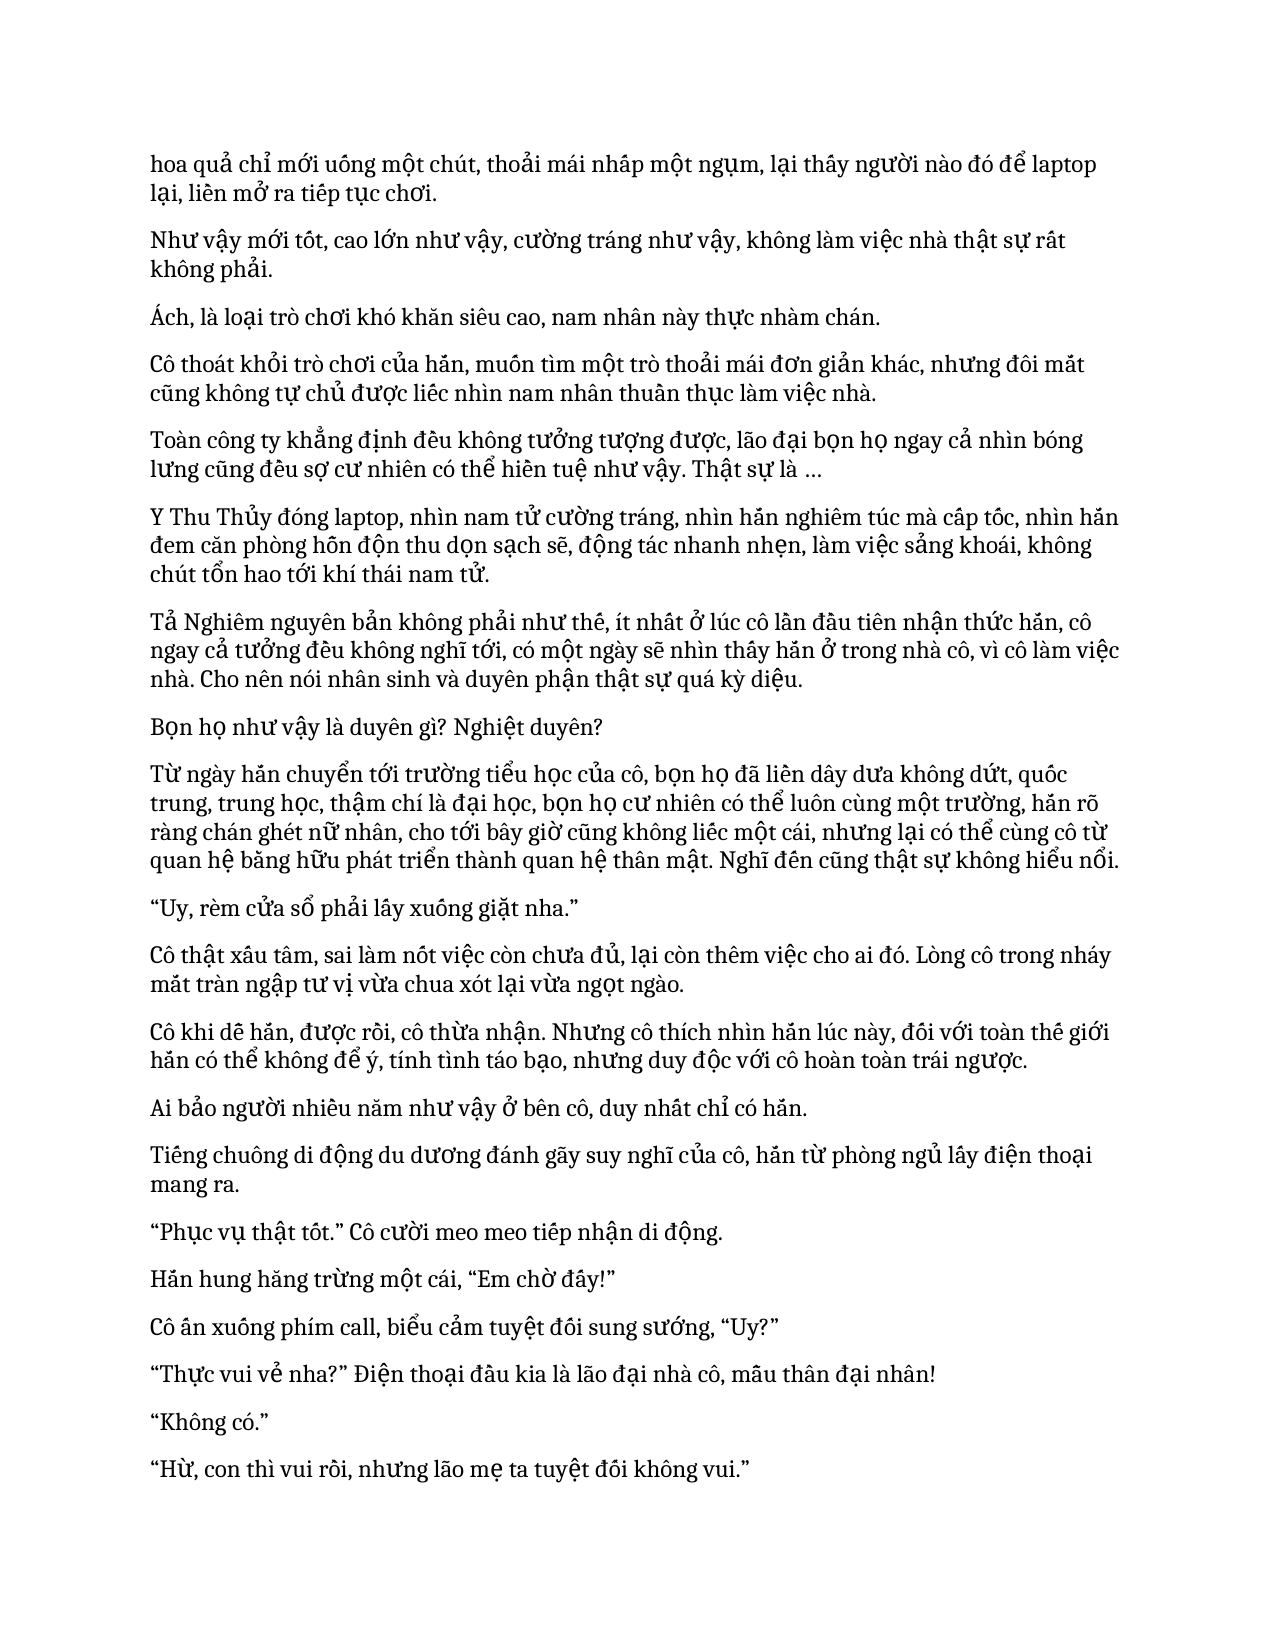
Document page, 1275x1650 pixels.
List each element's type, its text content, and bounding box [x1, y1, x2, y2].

text Cô thoát khỏi trò chơi của hắn, muốn tìm một trò thoải mái đơn giản khác, nhưng đôi mắt cũng không tự chủ được liếc nhìn nam nhân thuần thục làm việc nhà. [150, 350, 1125, 407]
text “Hừ, con thì vui rồi, nhưng lão mẹ ta tuyệt đối không vui.” [150, 1455, 1125, 1484]
text “Uy, rèm cửa sổ phải lấy xuống giặt nha.” [150, 894, 1125, 922]
text “Thực vui vẻ nha?” Điện thoại đầu kia là lão đại nhà cô, mẫu thân đại nhân! [150, 1360, 1125, 1389]
text Cô khi dễ hắn, được rồi, cô thừa nhận. Nhưng cô thích nhìn hắn lúc này, đối với toàn thế giới hắn có thể không để ý, tính tình táo bạo, nhưng duy độc với cô hoàn toàn trái ngược. [150, 1017, 1125, 1075]
text Bọn họ như vậy là duyên gì? Nghiệt duyên? [150, 712, 1125, 741]
text Toàn công ty khẳng định đều không tưởng tượng được, lão đại bọn họ ngay cả nhìn bóng lưng cũng đều sợ cư nhiên có thể hiền tuệ như vậy. Thật sự là … [150, 426, 1125, 484]
text Ai bảo người nhiều năm như vậy ở bên cô, duy nhất chỉ có hắn. [150, 1094, 1125, 1122]
text Y Thu Thủy đóng laptop, nhìn nam tử cường tráng, nhìn hắn nghiêm túc mà cấp tốc, nhìn hắn đem căn phòng hỗn độn thu dọn sạch sẽ, động tác nhanh nhẹn, làm việc sảng khoái, không chút tổn hao tới khí thái nam tử. [150, 502, 1125, 589]
text Tiếng chuông di động du dương đánh gãy suy nghĩ của cô, hắn từ phòng ngủ lấy điện thoại mang ra. [150, 1141, 1125, 1199]
text Cô thật xấu tâm, sai làm nốt việc còn chưa đủ, lại còn thêm việc cho ai đó. Lòng cô trong nháy mắt tràn ngập tư vị vừa chua xót lại vừa ngọt ngào. [150, 941, 1125, 999]
text Ách, là loại trò chơi khó khăn siêu cao, nam nhân này thực nhàm chán. [150, 302, 1125, 331]
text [150, 150, 1125, 207]
text Cô ấn xuống phím call, biểu cảm tuyệt đối sung sướng, “Uy?” [150, 1312, 1125, 1341]
text Hắn hung hăng trừng một cái, “Em chờ đấy!” [150, 1265, 1125, 1294]
text Từ ngày hắn chuyển tới trường tiểu học của cô, bọn họ đã liền dây dưa không dứt, quốc trung, trung học, thậm chí là đại học, bọn họ cư nhiên có thể luôn cùng một trường, hắn rõ ràng chán ghét nữ nhân, cho tới bây giờ cũng không liếc một cái, nhưng lại có thể cùng cô từ quan hệ bằng hữu phát triển thành quan hệ thân mật. Nghĩ đến cũng thật sự không hiểu nổi. [150, 760, 1125, 875]
text “Không có.” [150, 1407, 1125, 1436]
text Như vậy mới tốt, cao lớn như vậy, cường tráng như vậy, không làm việc nhà thật sự rất không phải. [150, 226, 1125, 284]
text “Phục vụ thật tốt.” Cô cười meo meo tiếp nhận di động. [150, 1217, 1125, 1246]
text Tả Nghiêm nguyên bản không phải như thế, ít nhất ở lúc cô lần đầu tiên nhận thức hắn, cô ngay cả tưởng đều không nghĩ tới, có một ngày sẽ nhìn thấy hắn ở trong nhà cô, vì cô làm việc nhà. Cho nên nói nhân sinh và duyên phận thật sự quá kỳ diệu. [150, 607, 1125, 694]
